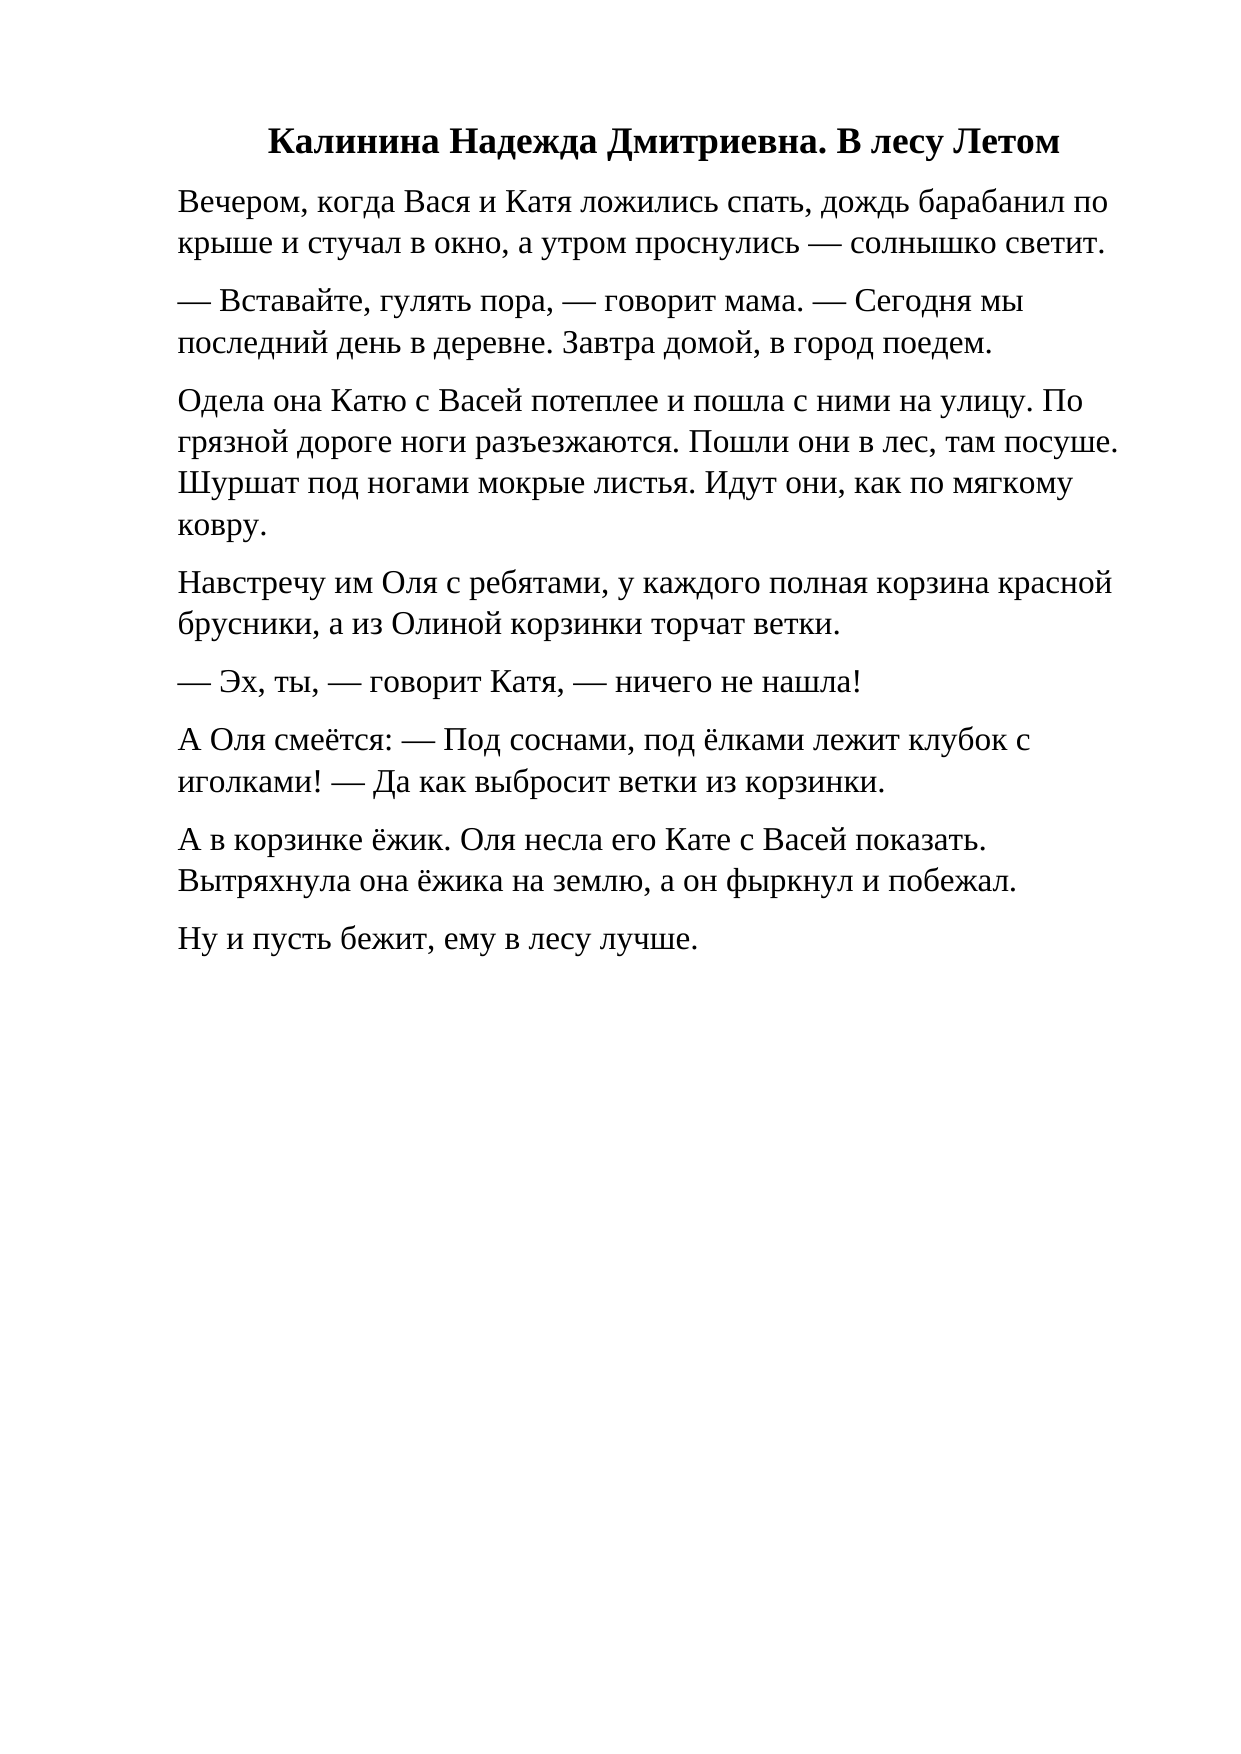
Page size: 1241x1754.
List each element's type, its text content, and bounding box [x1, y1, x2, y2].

text Ну и пусть бежит, ему в лесу лучше. [177, 918, 1152, 957]
text — Вставайте, гулять пора, — говорит мама. — Сегодня мы последний день в деревне. Завтра домой, в город поедем. [177, 281, 1152, 360]
text Навстречу им Оля с ребятами, у каждого полная корзина красной брусники, а из Олиной корзинки торчат ветки. [177, 562, 1152, 642]
text Калинина Надежда Дмитриевна. В лесу Летом [177, 118, 1152, 161]
text Вечером, когда Вася и Катя ложились спать, дождь барабанил по крыше и стучал в окно, а утром проснулись — солнышко светит. [177, 181, 1152, 261]
text — Эх, ты, — говорит Катя, — ничего не нашла! [177, 662, 1152, 700]
text А Оля смеётся: — Под соснами, под ёлками лежит клубок с иголками! — Да как выбросит ветки из корзинки. [177, 719, 1152, 799]
text Одела она Катю с Васей потеплее и пошла с ними на улицу. По грязной дороге ноги разъезжаются. Пошли они в лес, там посуше. Шуршат под ногами мокрые листья. Идут они, как по мягкому ковру. [177, 380, 1152, 542]
text А в корзинке ёжик. Оля несла его Кате с Васей показать. Вытряхнула она ёжика на землю, а он фыркнул и побежал. [177, 819, 1152, 899]
